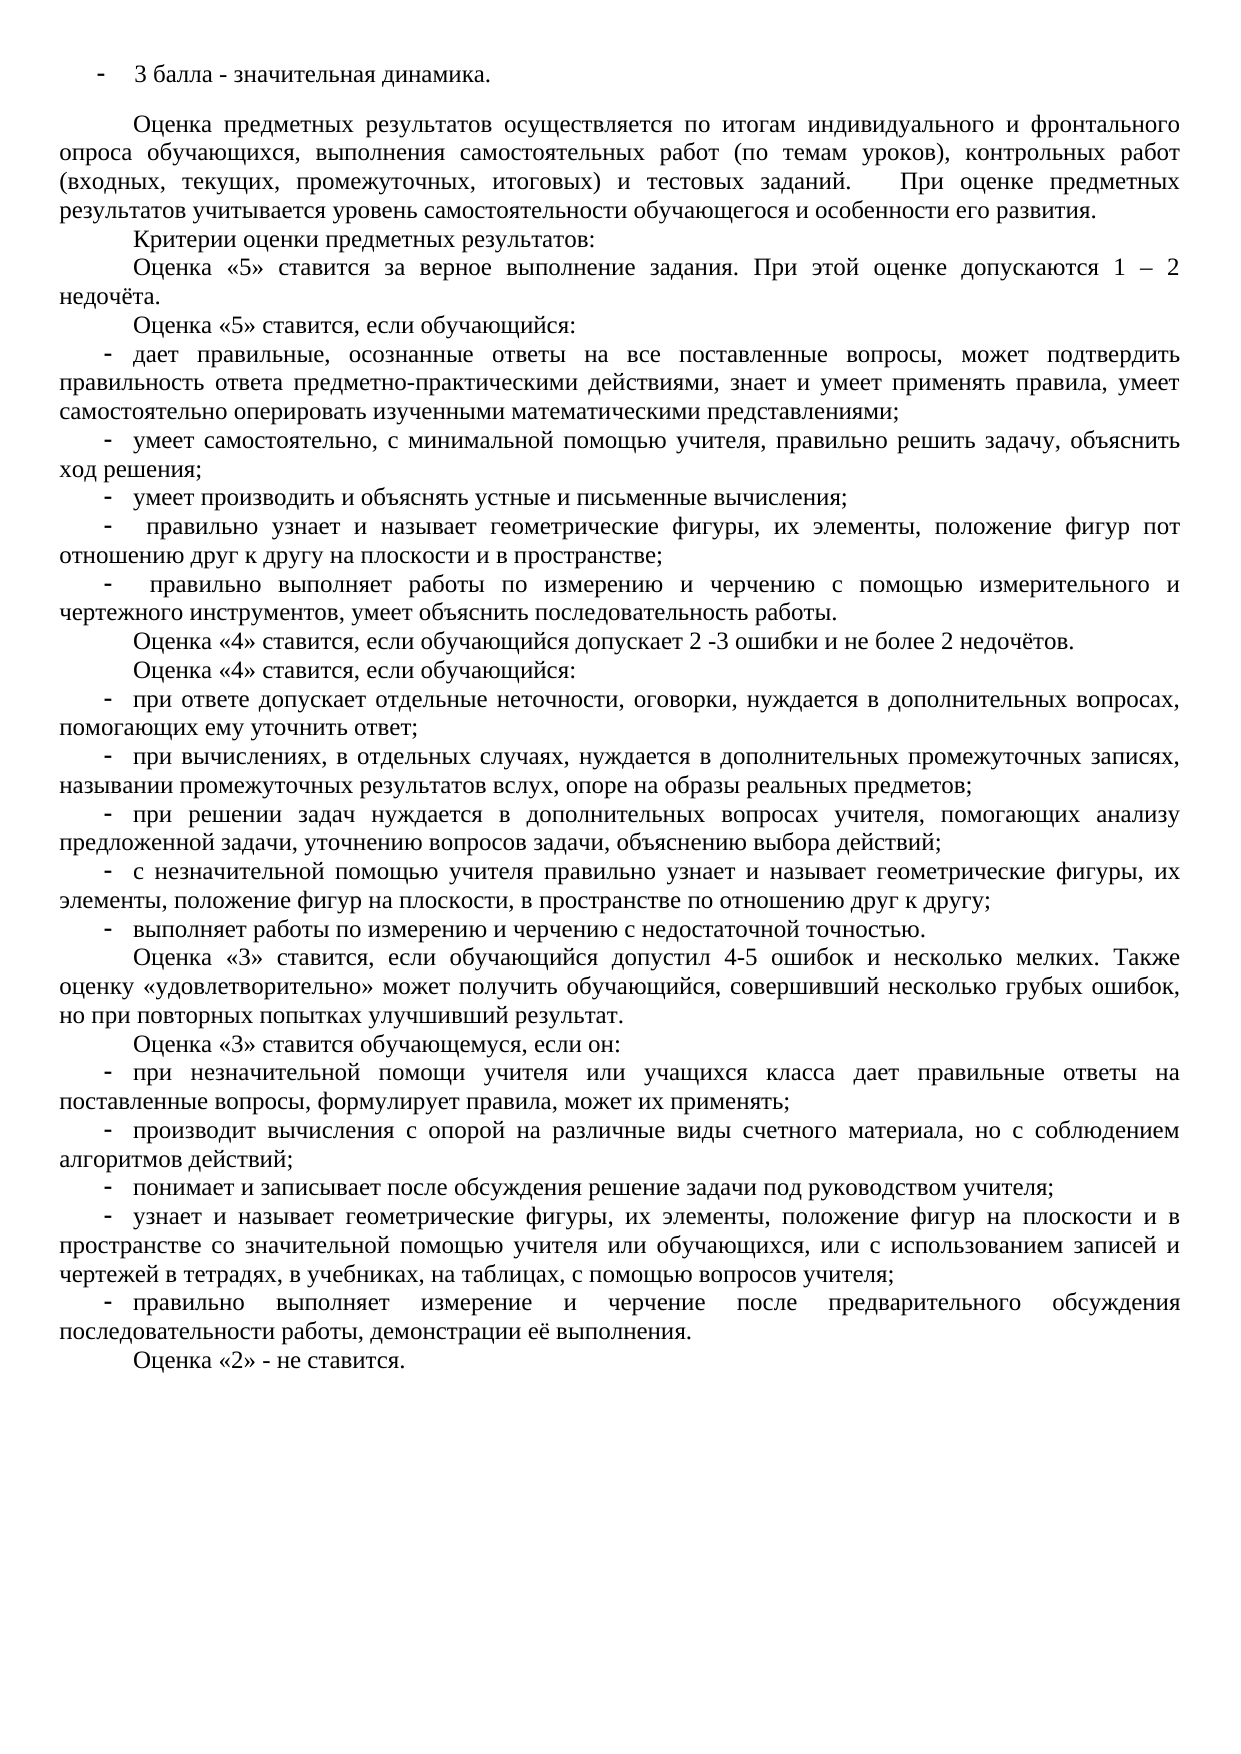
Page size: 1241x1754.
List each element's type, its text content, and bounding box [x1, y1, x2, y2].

list при вычислениях, в отдельных случаях, нуждается в дополнительных промежуточных записях, назывании промежуточных результатов вслух, опоре на образы реальных предметов; [59, 741, 1181, 799]
list 3 балла - значительная динамика. [97, 59, 1181, 88]
text Оценка «3» ставится обучающемуся, если он: [59, 1029, 1181, 1057]
list выполняет работы по измерению и черчению с недостаточной точностью. [59, 914, 1181, 942]
list при незначительной помощи учителя или учащихся класса дает правильные ответы на поставленные вопросы, формулирует правила, может их применять; [59, 1057, 1181, 1115]
list правильно узнает и называет геометрические фигуры, их элементы, положение фигур пот отношению друг к другу на плоскости и в пространстве; [59, 511, 1181, 569]
list при ответе допускает отдельные неточности, оговорки, нуждается в дополнительных вопросах, помогающих ему уточнить ответ; [59, 684, 1181, 741]
text Оценка «5» ставится за верное выполнение задания. При этой оценке допускаются 1 – 2 недочёта. [59, 252, 1181, 310]
list понимает и записывает после обсуждения решение задачи под руководством учителя; [59, 1172, 1181, 1201]
list правильно выполняет работы по измерению и черчению с помощью измерительного и чертежного инструментов, умеет объяснить последовательность работы. [59, 569, 1181, 626]
list с незначительной помощью учителя правильно узнает и называет геометрические фигуры, их элементы, положение фигур на плоскости, в пространстве по отношению друг к другу; [59, 856, 1181, 914]
list правильно выполняет измерение и черчение после предварительного обсуждения последовательности работы, демонстрации её выполнения. [59, 1287, 1181, 1345]
list узнает и называет геометрические фигуры, их элементы, положение фигур на плоскости и в пространстве со значительной помощью учителя или обучающихся, или с использованием записей и чертежей в тетрадях, в учебниках, на таблицах, с помощью вопросов учителя; [59, 1201, 1181, 1287]
list производит вычисления с опорой на различные виды счетного материала, но с соблюдением алгоритмов действий; [59, 1115, 1181, 1172]
text Оценка предметных результатов осуществляется по итогам индивидуального и фронтального опроса обучающихся, выполнения самостоятельных работ (по темам уроков), контрольных работ (входных, текущих, промежуточных, итоговых) и тестовых заданий. При оценке предметных результатов учитывается уровень самостоятельности обучающегося и особенности его развития. [59, 109, 1181, 224]
text Критерии оценки предметных результатов: [59, 224, 1181, 252]
list дает правильные, осознанные ответы на все поставленные вопросы, может подтвердить правильность ответа предметно-практическими действиями, знает и умеет применять правила, умеет самостоятельно оперировать изученными математическими представлениями; [59, 339, 1181, 425]
list умеет производить и объяснять устные и письменные вычисления; [59, 482, 1181, 511]
list при решении задач нуждается в дополнительных вопросах учителя, помогающих анализу предложенной задачи, уточнению вопросов задачи, объяснению выбора действий; [59, 799, 1181, 856]
list умеет самостоятельно, с минимальной помощью учителя, правильно решить задачу, объяснить ход решения; [59, 425, 1181, 482]
text Оценка «3» ставится, если обучающийся допустил 4-5 ошибок и несколько мелких. Также оценку «удовлетворительно» может получить обучающийся, совершивший несколько грубых ошибок, но при повторных попытках улучшивший результат. [59, 942, 1181, 1029]
text Оценка «2» - не ставится. [59, 1345, 1181, 1374]
text Оценка «5» ставится, если обучающийся: [59, 310, 1181, 339]
text Оценка «4» ставится, если обучающийся: [133, 655, 1181, 684]
text Оценка «4» ставится, если обучающийся допускает 2 -3 ошибки и не более 2 недочётов. [59, 626, 1181, 655]
